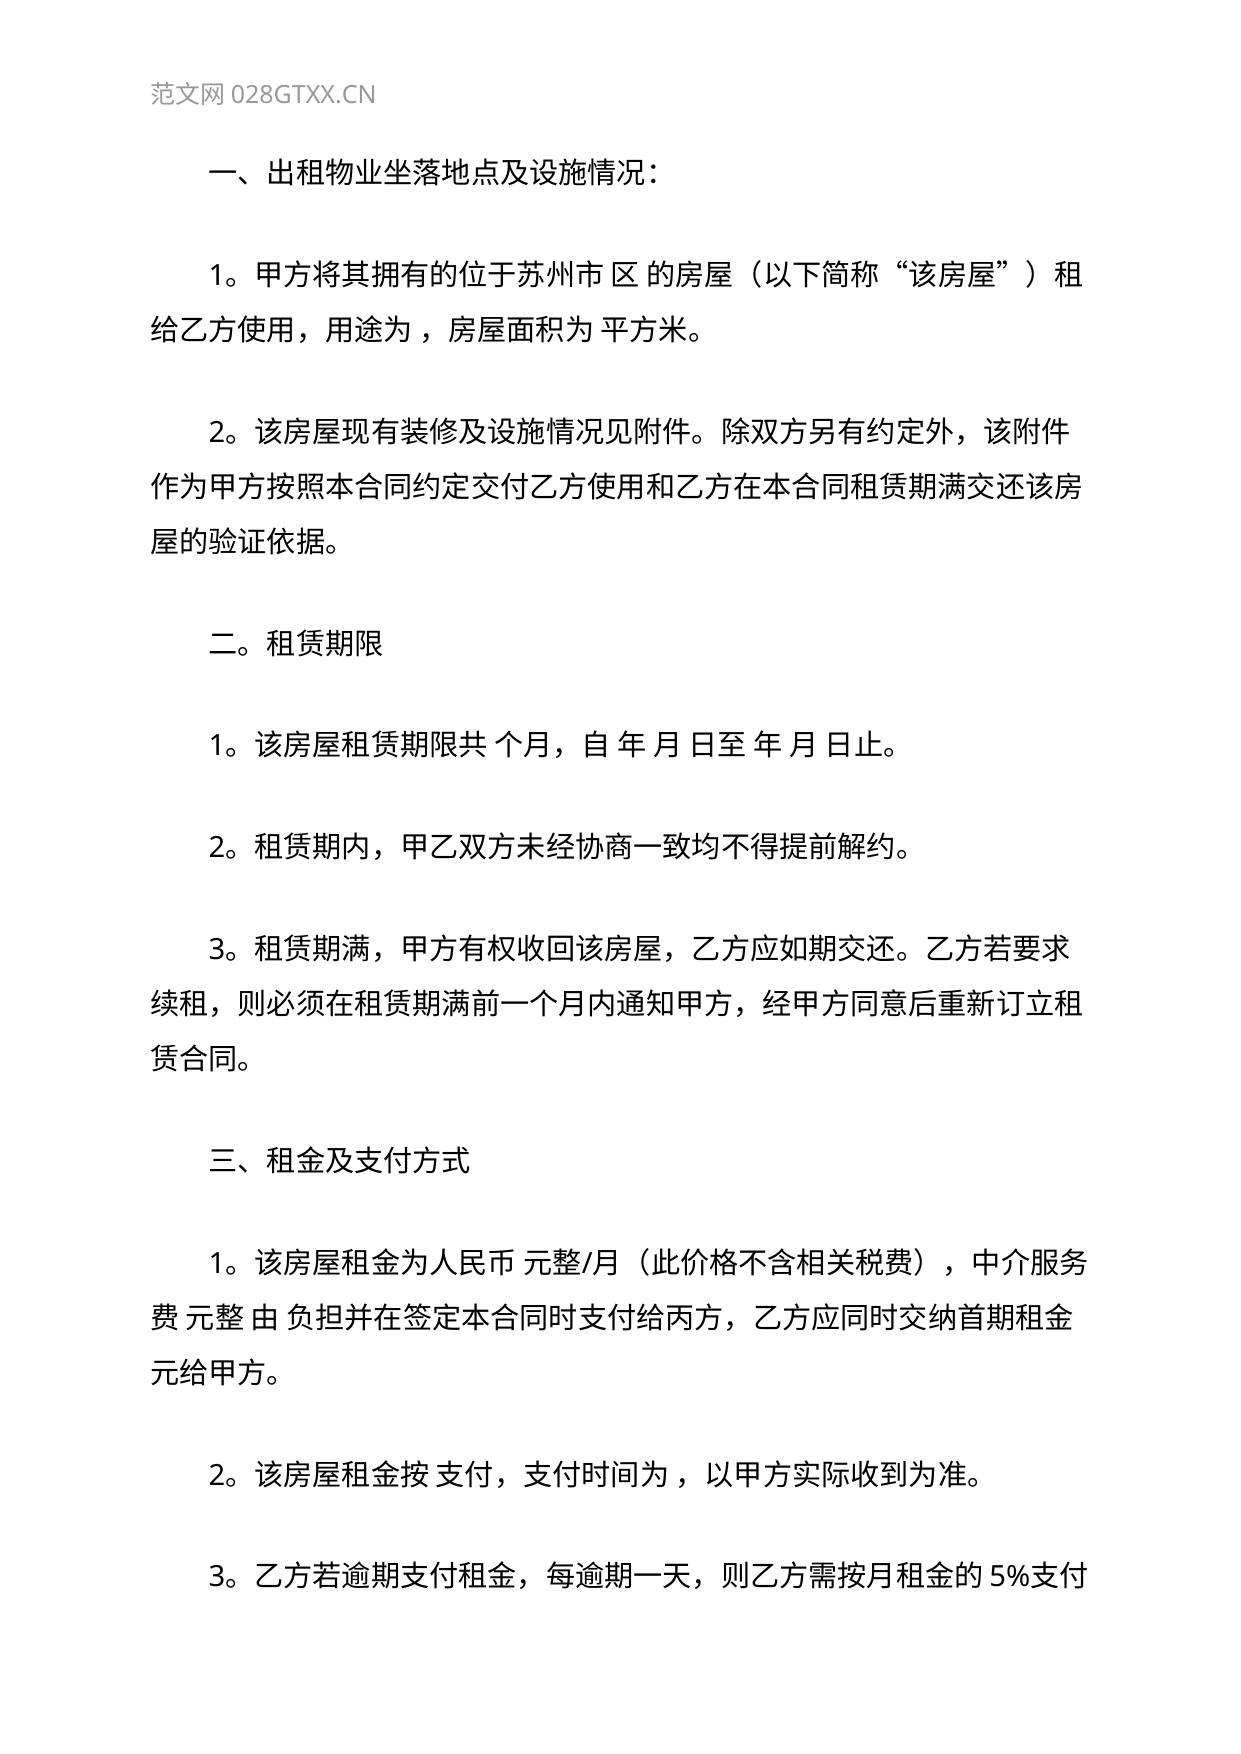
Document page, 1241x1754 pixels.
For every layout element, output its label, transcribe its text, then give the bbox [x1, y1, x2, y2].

text 2。该房屋现有装修及设施情况见附件。除双方另有约定外，该附件作为甲方按照本合同约定交付乙方使用和乙方在本合同租赁期满交还该房屋的验证依据。 [150, 408, 1090, 561]
text 1。甲方将其拥有的位于苏州市 区 的房屋（以下简称“该房屋”）租给乙方使用，用途为 ，房屋面积为 平方米。 [150, 252, 1090, 349]
text 3。租赁期满，甲方有权收回该房屋，乙方应如期交还。乙方若要求续租，则必须在租赁期满前一个月内通知甲方，经甲方同意后重新订立租赁合同。 [150, 926, 1090, 1078]
text 一、出租物业坐落地点及设施情况： [150, 150, 1090, 192]
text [150, 1553, 1090, 1595]
text 2。租赁期内，甲乙双方未经协商一致均不得提前解约。 [150, 824, 1090, 866]
text 1。该房屋租赁期限共 个月，自 年 月 日至 年 月 日止。 [150, 722, 1090, 764]
text 二。租赁期限 [150, 620, 1090, 662]
text 1。该房屋租金为人民币 元整/月（此价格不含相关税费），中介服务费 元整 由 负担并在签定本合同时支付给丙方，乙方应同时交纳首期租金 元给甲方。 [150, 1239, 1090, 1392]
text 2。该房屋租金按 支付，支付时间为 ，以甲方实际收到为准。 [150, 1451, 1090, 1493]
text 三、租金及支付方式 [150, 1138, 1090, 1180]
